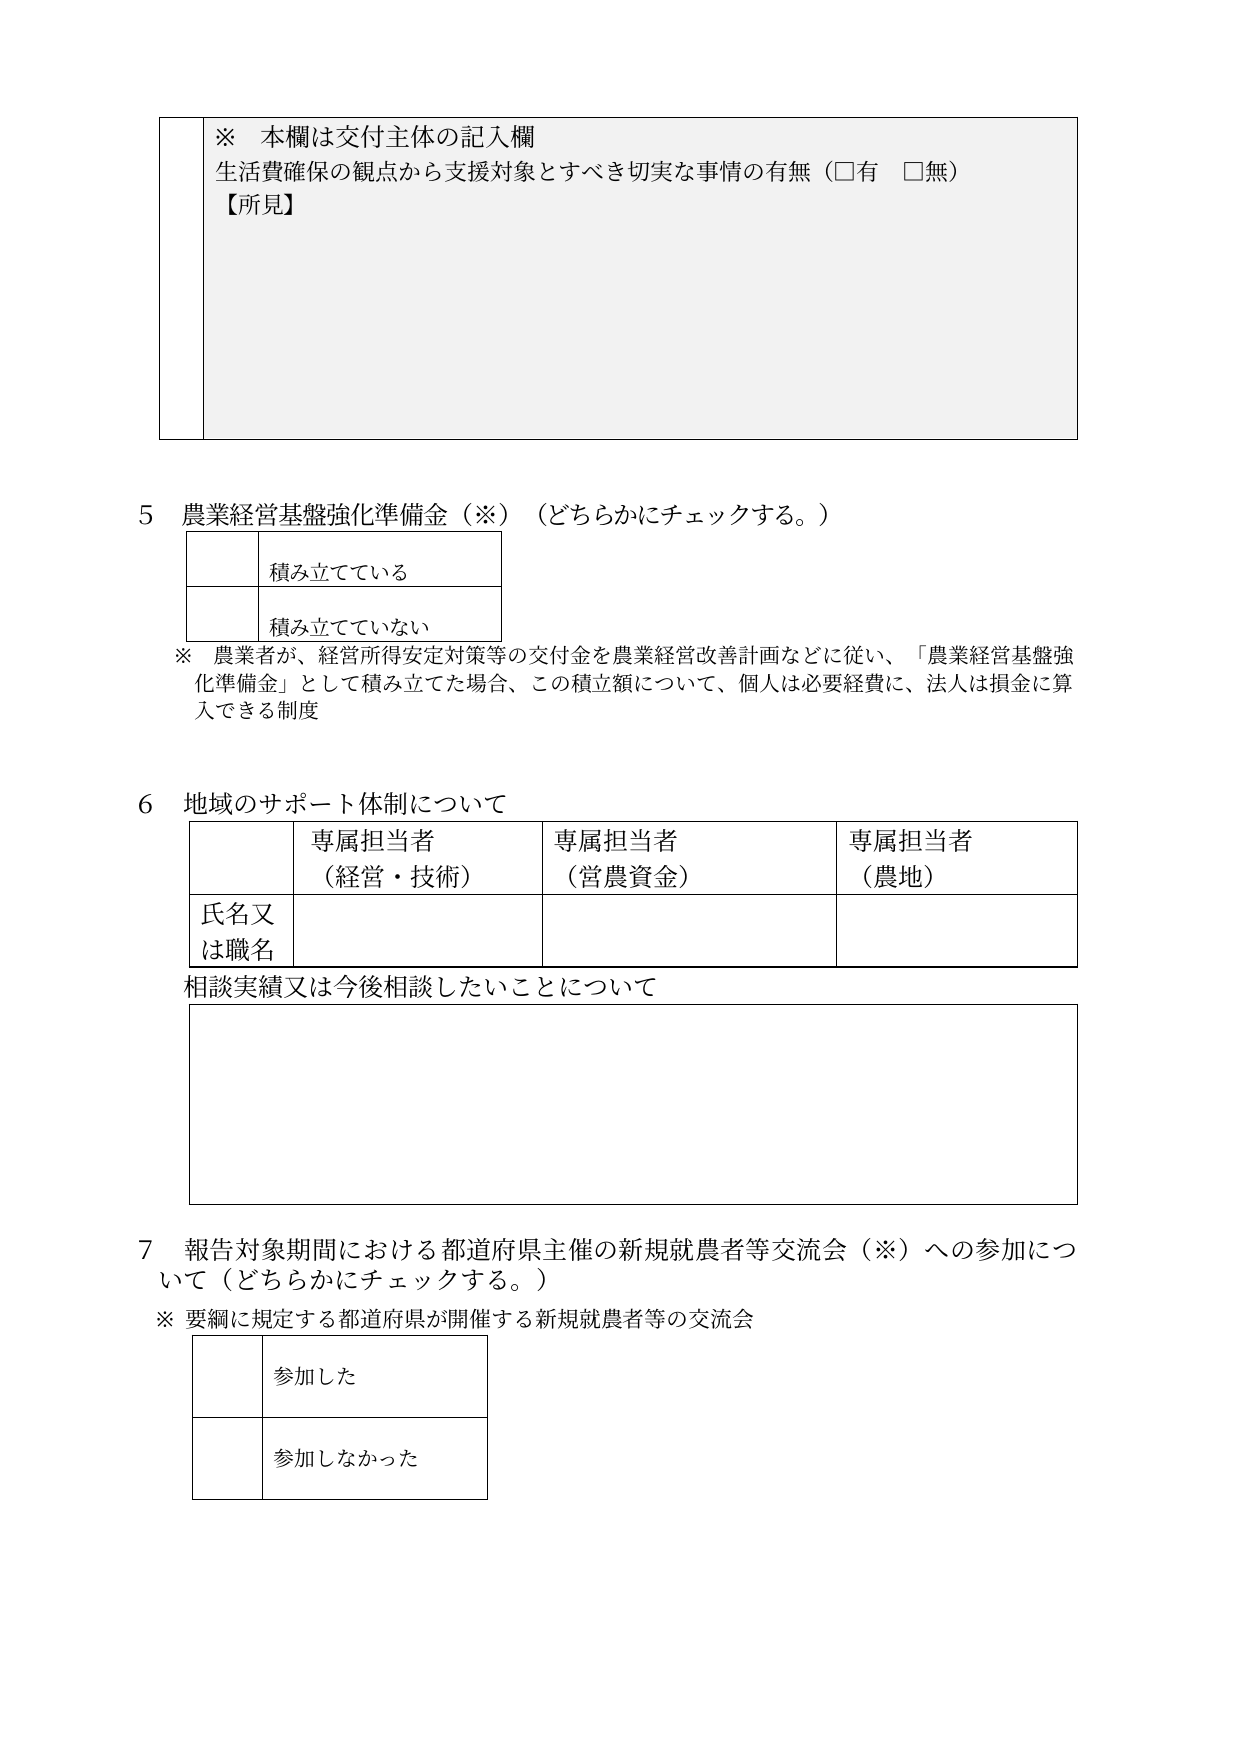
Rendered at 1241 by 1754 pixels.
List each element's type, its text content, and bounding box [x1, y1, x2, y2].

table_header [187, 532, 258, 586]
text ７ 報告対象期間における都道府県主催の新規就農者等交流会（※）への参加について（どちらかにチェックする。） [133, 1235, 1077, 1296]
text ６ 地域のサポート体制について [133, 785, 1077, 821]
text ５ 農業経営基盤強化準備金（※）（どちらかにチェックする。） [133, 501, 1077, 531]
table_cell [543, 895, 836, 966]
table_cell [193, 1418, 262, 1499]
table_cell 参加しなかった [263, 1418, 487, 1499]
table_cell ※ 本欄は交付主体の記入欄 生活費確保の観点から支援対象とすべき切実な事情の有無（□有 □無） 【所見】 [204, 118, 1077, 438]
text ※ 農業者が、経営所得安定対策等の交付金を農業経営改善計画などに従い、「農業経営基盤強化準備金」として積み立てた場合、この積立額について、個人は必要経費に、法人は損金に算入できる制度 [174, 642, 1077, 723]
table_cell [187, 587, 258, 641]
table_header [190, 822, 293, 893]
table_header [190, 1005, 1077, 1204]
table_header 参加した [263, 1336, 487, 1417]
table_cell [160, 118, 203, 438]
text 相談実績又は今後相談したいことについて [133, 967, 1077, 1003]
table_cell 積み立てていない [259, 587, 501, 641]
table_cell [294, 895, 542, 966]
table_header 専属担当者 （経営・技術） [294, 822, 542, 893]
table_cell [837, 895, 1077, 966]
table_header 積み立てている [259, 532, 501, 586]
table_header 専属担当者 （営農資金） [543, 822, 836, 893]
text ※ 要綱に規定する都道府県が開催する新規就農者等の交流会 [156, 1302, 1077, 1334]
table_header 専属担当者 （農地） [837, 822, 1077, 893]
table_header [193, 1336, 262, 1417]
table_cell 氏名又は職名 [190, 895, 293, 966]
